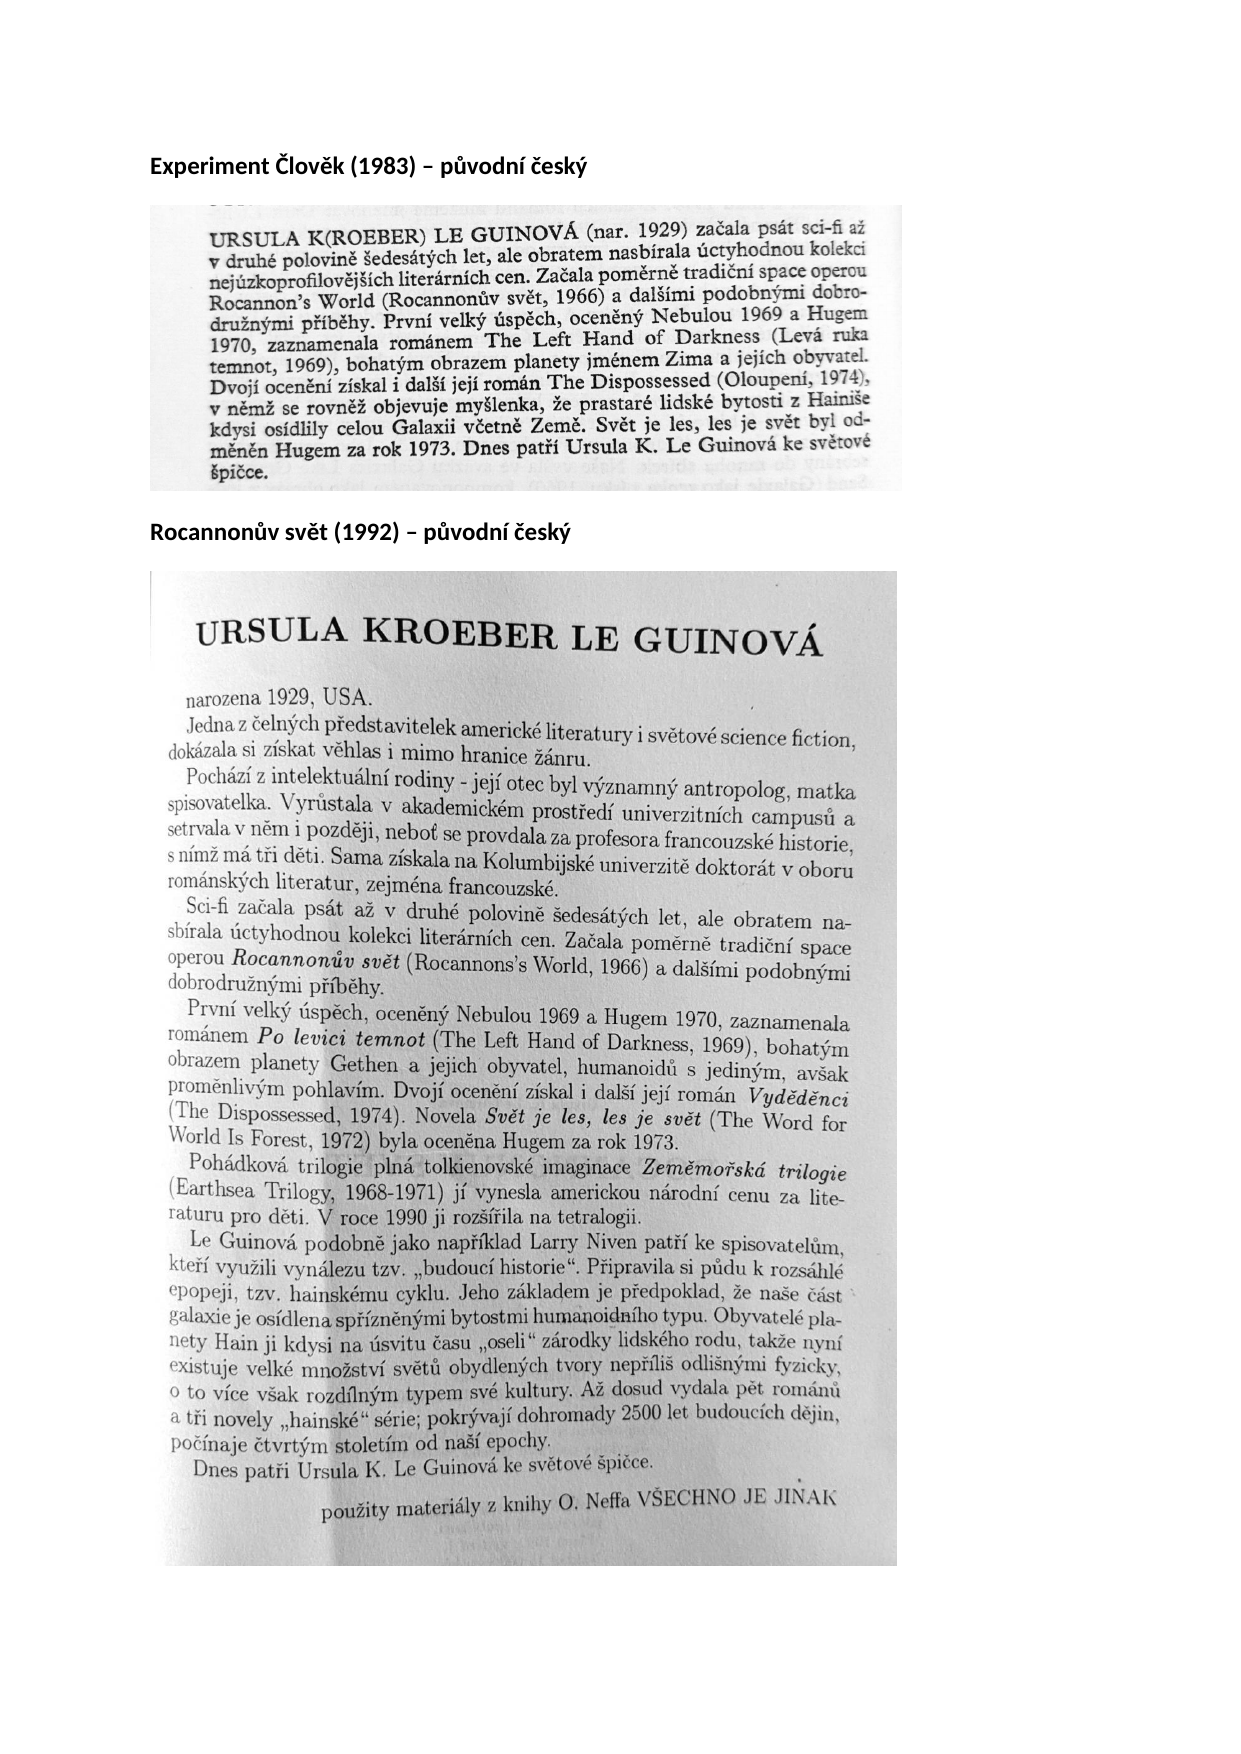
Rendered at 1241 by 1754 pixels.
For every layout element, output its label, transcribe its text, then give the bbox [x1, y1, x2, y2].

picture [150, 205, 902, 491]
text Experiment Člověk (1983) – původní český [150, 150, 1090, 181]
text Rocannonův svět (1992) – původní český [150, 516, 1090, 547]
picture [150, 571, 897, 1566]
